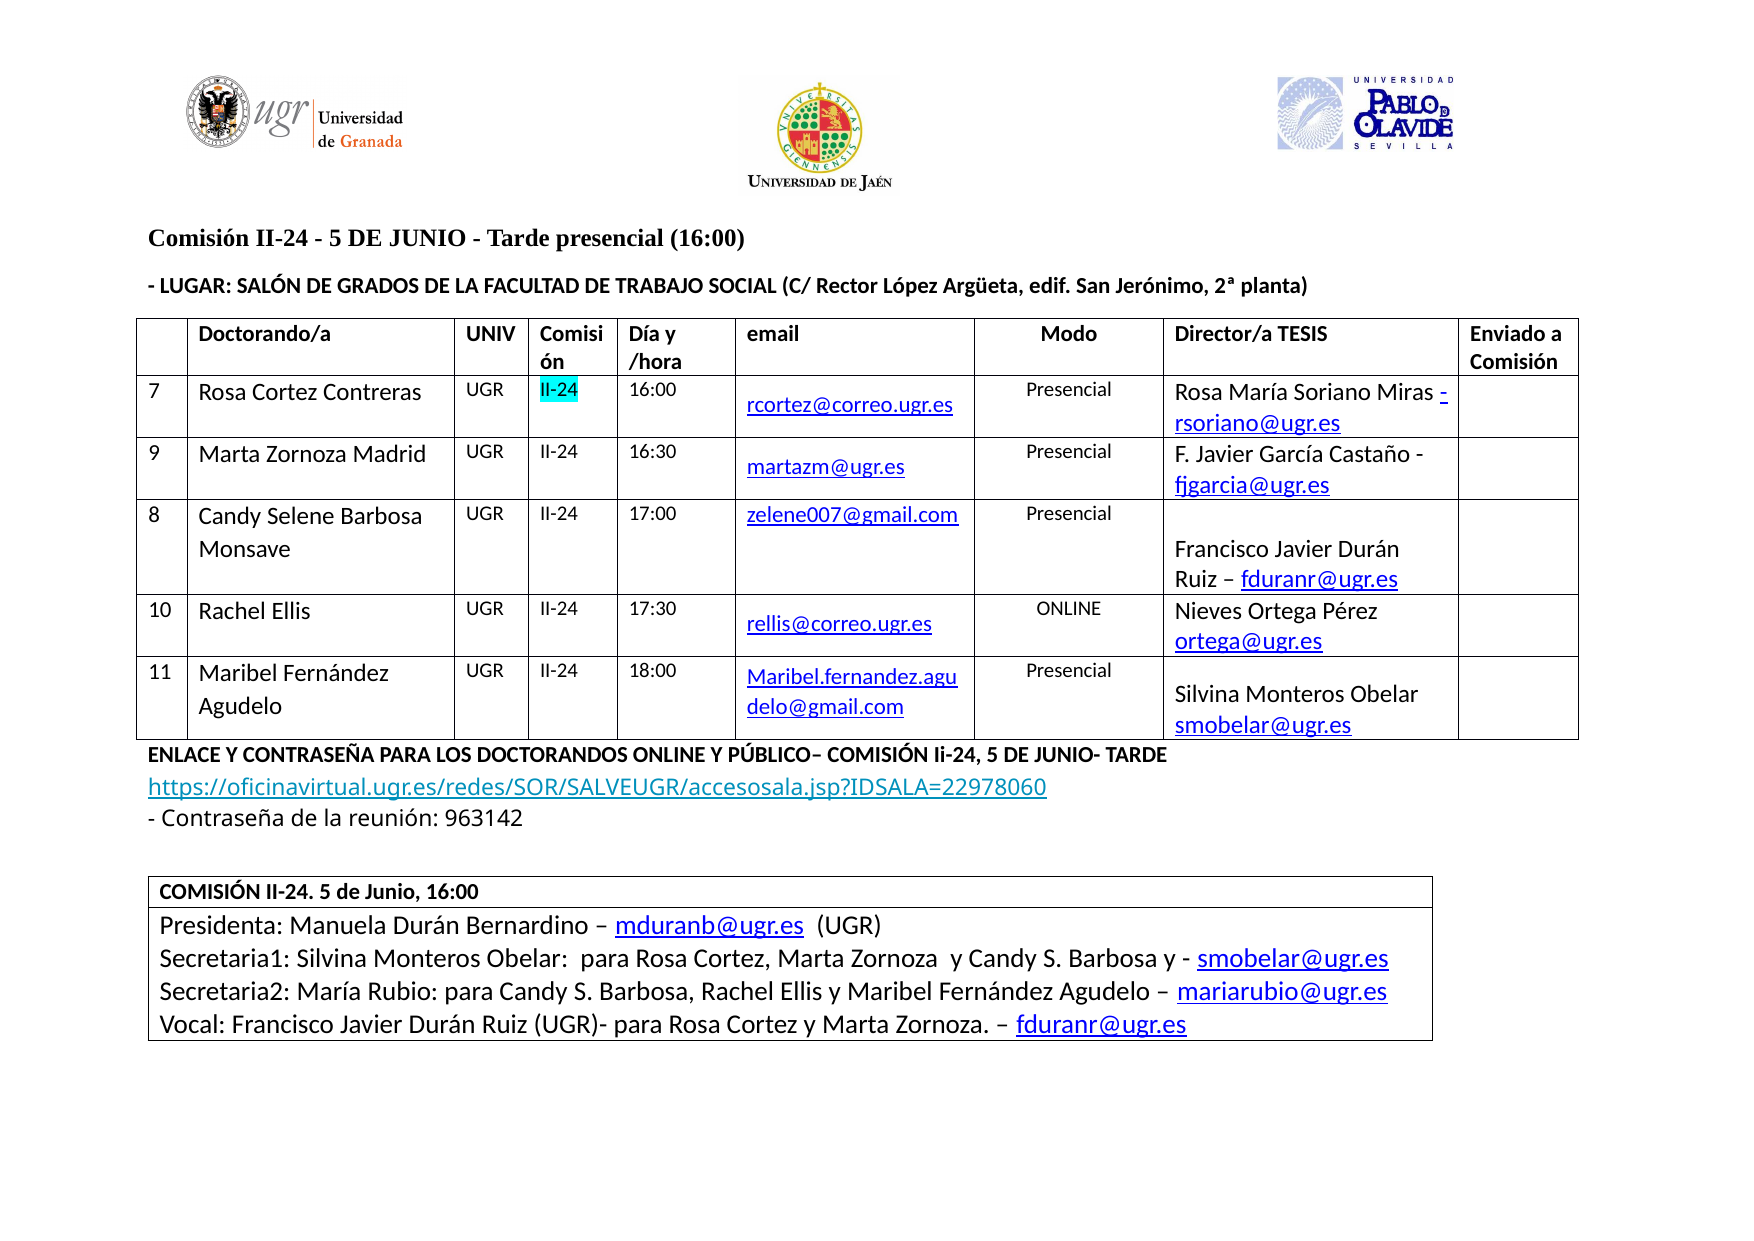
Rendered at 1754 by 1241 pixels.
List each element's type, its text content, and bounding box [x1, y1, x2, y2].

table_cell 10 [137, 595, 187, 656]
table_cell Rachel Ellis [188, 595, 454, 656]
table_cell ONLINE [975, 595, 1163, 656]
table_header Doctorando/a [188, 319, 454, 375]
table_cell Maribel Fernández Agudelo [188, 657, 454, 739]
table_cell Maribel.fernandez.agudelo@gmail.com [736, 657, 974, 739]
table_cell 11 [137, 657, 187, 739]
text https://oficinavirtual.ugr.es/redes/SOR/SALVEUGR/accesosala.jsp?IDSALA=22978060 - Contraseña de la reunión: 963142 [523, 771, 1606, 833]
table_cell 8 [137, 500, 187, 594]
table_header Director/a TESIS [1164, 319, 1458, 375]
table_cell [1459, 657, 1578, 739]
table_cell 17:30 [618, 595, 735, 656]
table_cell Presencial [975, 657, 1163, 739]
table_cell 16:00 [618, 376, 735, 437]
table_cell rcortez@correo.ugr.es [736, 376, 974, 437]
table_cell martazm@ugr.es [736, 438, 974, 499]
table_cell zelene007@gmail.com [736, 500, 974, 594]
table_cell II-24 [529, 500, 617, 594]
table_cell [1459, 500, 1578, 594]
table_cell Silvina Monteros Obelar smobelar@ugr.es [1164, 657, 1458, 739]
table_header Modo [975, 319, 1163, 375]
table_cell 7 [137, 376, 187, 437]
text ENLACE Y CONTRASEÑA PARA LOS DOCTORANDOS ONLINE Y PÚBLICO– COMISIÓN Ii-24, 5 DE JUNIO- TARDE [148, 740, 1606, 768]
table_header Comisión [529, 319, 617, 375]
table_cell Rosa María Soriano Miras -rsoriano@ugr.es [1164, 376, 1458, 437]
table_cell 9 [137, 438, 187, 499]
table_cell 18:00 [618, 657, 735, 739]
table_cell Candy Selene Barbosa Monsave [188, 500, 454, 594]
table_cell UGR [455, 500, 528, 594]
table_cell UGR [455, 657, 528, 739]
text Comisión II-24 - 5 DE JUNIO - Tarde presencial (16:00) [148, 223, 1606, 252]
table_cell Presencial [975, 500, 1163, 594]
text - LUGAR: SALÓN DE GRADOS DE LA FACULTAD DE TRABAJO SOCIAL (C/ Rector López Argüeta, edif. San Jerónimo, 2ª planta) [148, 271, 1606, 299]
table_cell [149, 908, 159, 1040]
table_cell 16:30 [618, 438, 735, 499]
table_cell Nieves Ortega Pérez ortega@ugr.es [1164, 595, 1458, 656]
table_header Enviado a Comisión [1459, 319, 1578, 375]
table_cell Francisco Javier Durán Ruiz – fduranr@ugr.es [1164, 500, 1458, 594]
table_cell rellis@correo.ugr.es [736, 595, 974, 656]
table_cell Marta Zornoza Madrid [188, 438, 454, 499]
table_cell [1459, 438, 1578, 499]
table_cell UGR [455, 595, 528, 656]
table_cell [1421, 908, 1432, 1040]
table_cell Presencial [975, 438, 1163, 499]
table_cell [1459, 376, 1578, 437]
table_cell II-24 [529, 438, 617, 499]
table_header COMISIÓN II-24. 5 de Junio, 16:00 [149, 877, 1432, 907]
table_cell Rosa Cortez Contreras [188, 376, 454, 437]
picture [1277, 75, 1454, 152]
table_header Día y /hora [618, 319, 735, 375]
table_cell 17:00 [618, 500, 735, 594]
table_cell II-24 [529, 376, 617, 437]
table_header email [736, 319, 974, 375]
table_header [137, 319, 187, 375]
table_cell II-24 [529, 595, 617, 656]
table_cell UGR [455, 376, 528, 437]
table_header UNIV [455, 319, 528, 375]
table_cell [1459, 595, 1578, 656]
picture [738, 75, 900, 196]
table_cell Presencial [975, 376, 1163, 437]
table_cell UGR [455, 438, 528, 499]
table_cell F. Javier García Castaño - fjgarcia@ugr.es [1164, 438, 1458, 499]
table_cell II-24 [529, 657, 617, 739]
